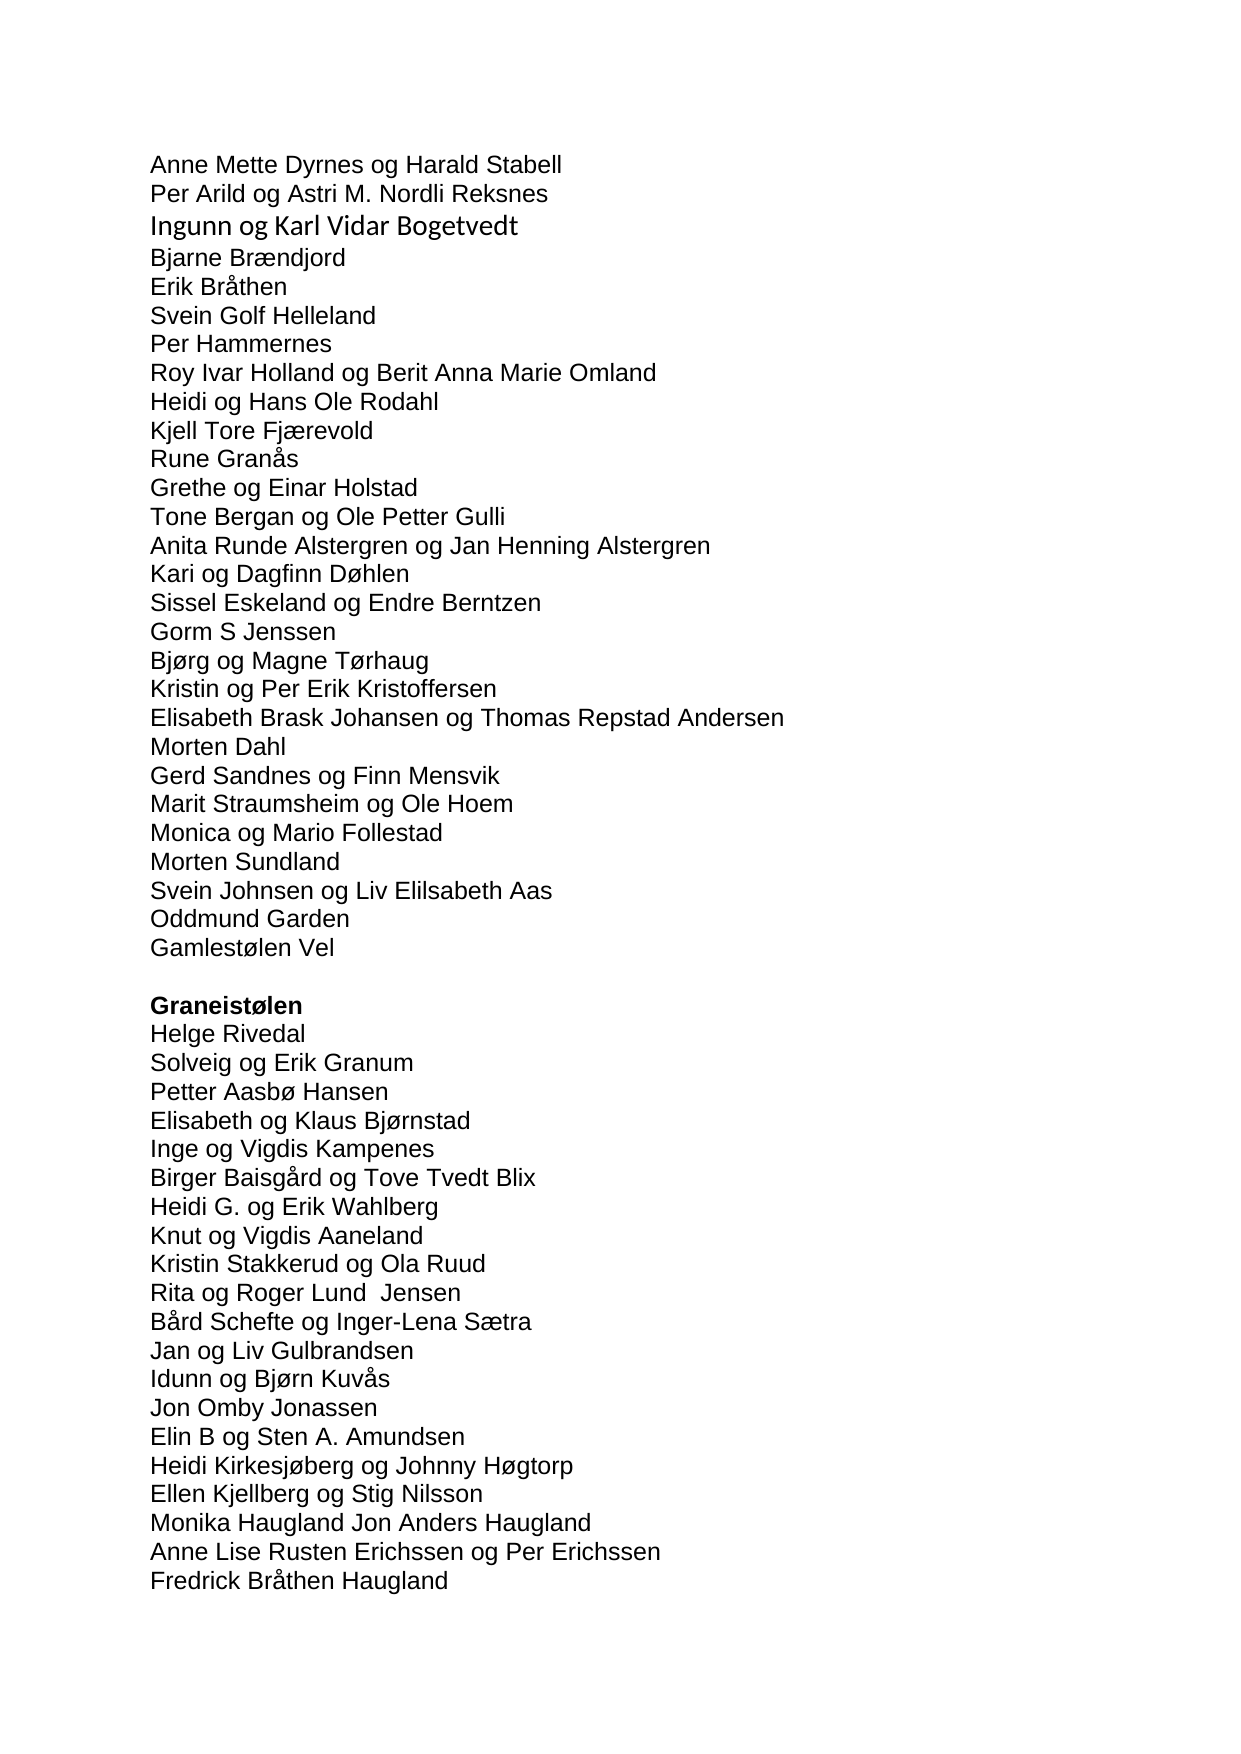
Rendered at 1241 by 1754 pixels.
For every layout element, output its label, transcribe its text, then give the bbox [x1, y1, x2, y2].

text Kristin og Per Erik Kristoffersen [150, 674, 1090, 703]
text Kristin Stakkerud og Ola Ruud [150, 1249, 1090, 1278]
text Gerd Sandnes og Finn Mensvik [150, 761, 1090, 789]
text Grethe og Einar Holstad [150, 473, 1090, 502]
text Graneistølen [150, 991, 1090, 1019]
text Heidi Kirkesjøberg og Johnny Høgtorp [150, 1451, 1090, 1479]
text Rita og Roger Lund Jensen [150, 1278, 1090, 1307]
text Elin B og Sten A. Amundsen [150, 1422, 1090, 1451]
text Helge Rivedal [150, 1019, 1090, 1048]
text Bjarne Brændjord [150, 243, 1090, 272]
text Gamlestølen Vel [150, 933, 1090, 962]
text Svein Johnsen og Liv Elilsabeth Aas [150, 876, 1090, 904]
text Per Arild og Astri M. Nordli Reksnes [150, 179, 1090, 207]
text Anne Mette Dyrnes og Harald Stabell [150, 150, 1090, 179]
text Bjørg og Magne Tørhaug [150, 646, 1090, 674]
text Marit Straumsheim og Ole Hoem [150, 789, 1090, 818]
text Petter Aasbø Hansen [150, 1077, 1090, 1106]
text Monika Haugland Jon Anders Haugland [150, 1508, 1090, 1537]
text Solveig og Erik Granum [150, 1048, 1090, 1077]
text Heidi og Hans Ole Rodahl [150, 387, 1090, 416]
text Morten Dahl [150, 732, 1090, 761]
text Kjell Tore Fjærevold [150, 416, 1090, 444]
text Anne Lise Rusten Erichssen og Per Erichssen [150, 1537, 1090, 1566]
text Elisabeth og Klaus Bjørnstad [150, 1106, 1090, 1134]
text Ellen Kjellberg og Stig Nilsson [150, 1479, 1090, 1508]
text Bård Schefte og Inger-Lena Sætra [150, 1307, 1090, 1336]
text Kari og Dagfinn Døhlen [150, 559, 1090, 588]
text Inge og Vigdis Kampenes [150, 1134, 1090, 1163]
text Monica og Mario Follestad [150, 818, 1090, 847]
text Tone Bergan og Ole Petter Gulli [150, 502, 1090, 531]
text Heidi G. og Erik Wahlberg [150, 1192, 1090, 1221]
text Rune Granås [150, 444, 1090, 473]
text Roy Ivar Holland og Berit Anna Marie Omland [150, 358, 1090, 387]
text Jan og Liv Gulbrandsen [150, 1336, 1090, 1364]
text Anita Runde Alstergren og Jan Henning Alstergren [150, 531, 1090, 559]
text Birger Baisgård og Tove Tvedt Blix [150, 1163, 1090, 1192]
text Idunn og Bjørn Kuvås [150, 1364, 1090, 1393]
text Fredrick Bråthen Haugland [150, 1566, 1090, 1594]
text Gorm S Jenssen [150, 617, 1090, 646]
text Knut og Vigdis Aaneland [150, 1221, 1090, 1249]
text Ingunn og Karl Vidar Bogetvedt [150, 207, 1090, 243]
text Jon Omby Jonassen [150, 1393, 1090, 1422]
text Elisabeth Brask Johansen og Thomas Repstad Andersen [150, 703, 1090, 732]
text Erik Bråthen [150, 272, 1090, 301]
text Morten Sundland [150, 847, 1090, 876]
text Oddmund Garden [150, 904, 1090, 933]
text Per Hammernes [150, 329, 1090, 358]
text Svein Golf Helleland [150, 301, 1090, 329]
text Sissel Eskeland og Endre Berntzen [150, 588, 1090, 617]
